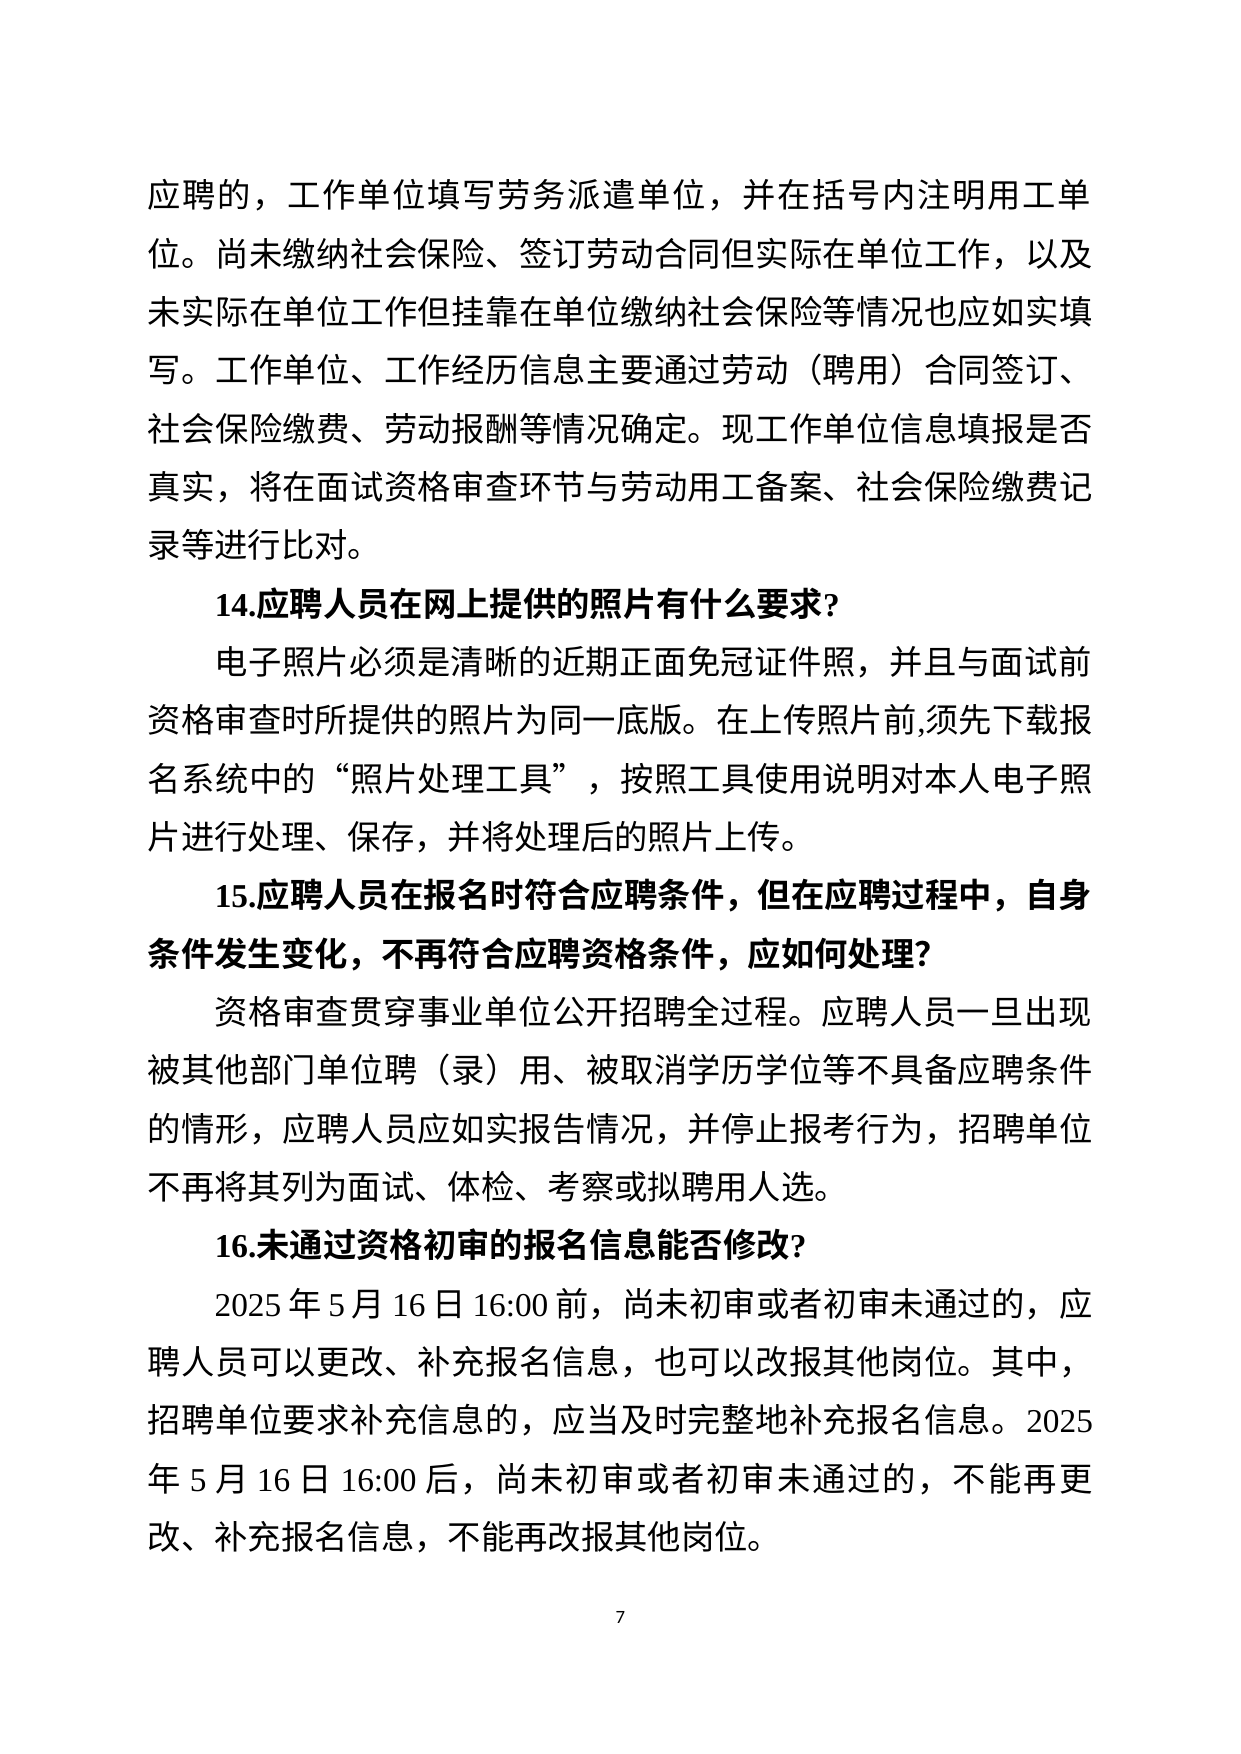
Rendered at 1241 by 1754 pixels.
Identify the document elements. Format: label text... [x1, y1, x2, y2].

text 16.未通过资格初审的报名信息能否修改? [148, 1211, 1093, 1269]
text 电子照片必须是清晰的近期正面免冠证件照，并且与面试前资格审查时所提供的照片为同一底版。在上传照片前,须先下载报名系统中的“照片处理工具”，按照工具使用说明对本人电子照片进行处理、保存，并将处理后的照片上传。 [148, 628, 1093, 861]
text 15.应聘人员在报名时符合应聘条件，但在应聘过程中，自身条件发生变化，不再符合应聘资格条件，应如何处理？ [148, 861, 1093, 978]
text 14.应聘人员在网上提供的照片有什么要求? [148, 569, 1093, 628]
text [148, 161, 1093, 569]
text 资格审查贯穿事业单位公开招聘全过程。应聘人员一旦出现被其他部门单位聘（录）用、被取消学历学位等不具备应聘条件的情形，应聘人员应如实报告情况，并停止报考行为，招聘单位不再将其列为面试、体检、考察或拟聘用人选。 [148, 978, 1093, 1211]
text 2025年5月16日16:00前，尚未初审或者初审未通过的，应聘人员可以更改、补充报名信息，也可以改报其他岗位。其中，招聘单位要求补充信息的，应当及时完整地补充报名信息。2025年5月16日16:00后，尚未初审或者初审未通过的，不能再更改、补充报名信息，不能再改报其他岗位。 [148, 1269, 1093, 1561]
